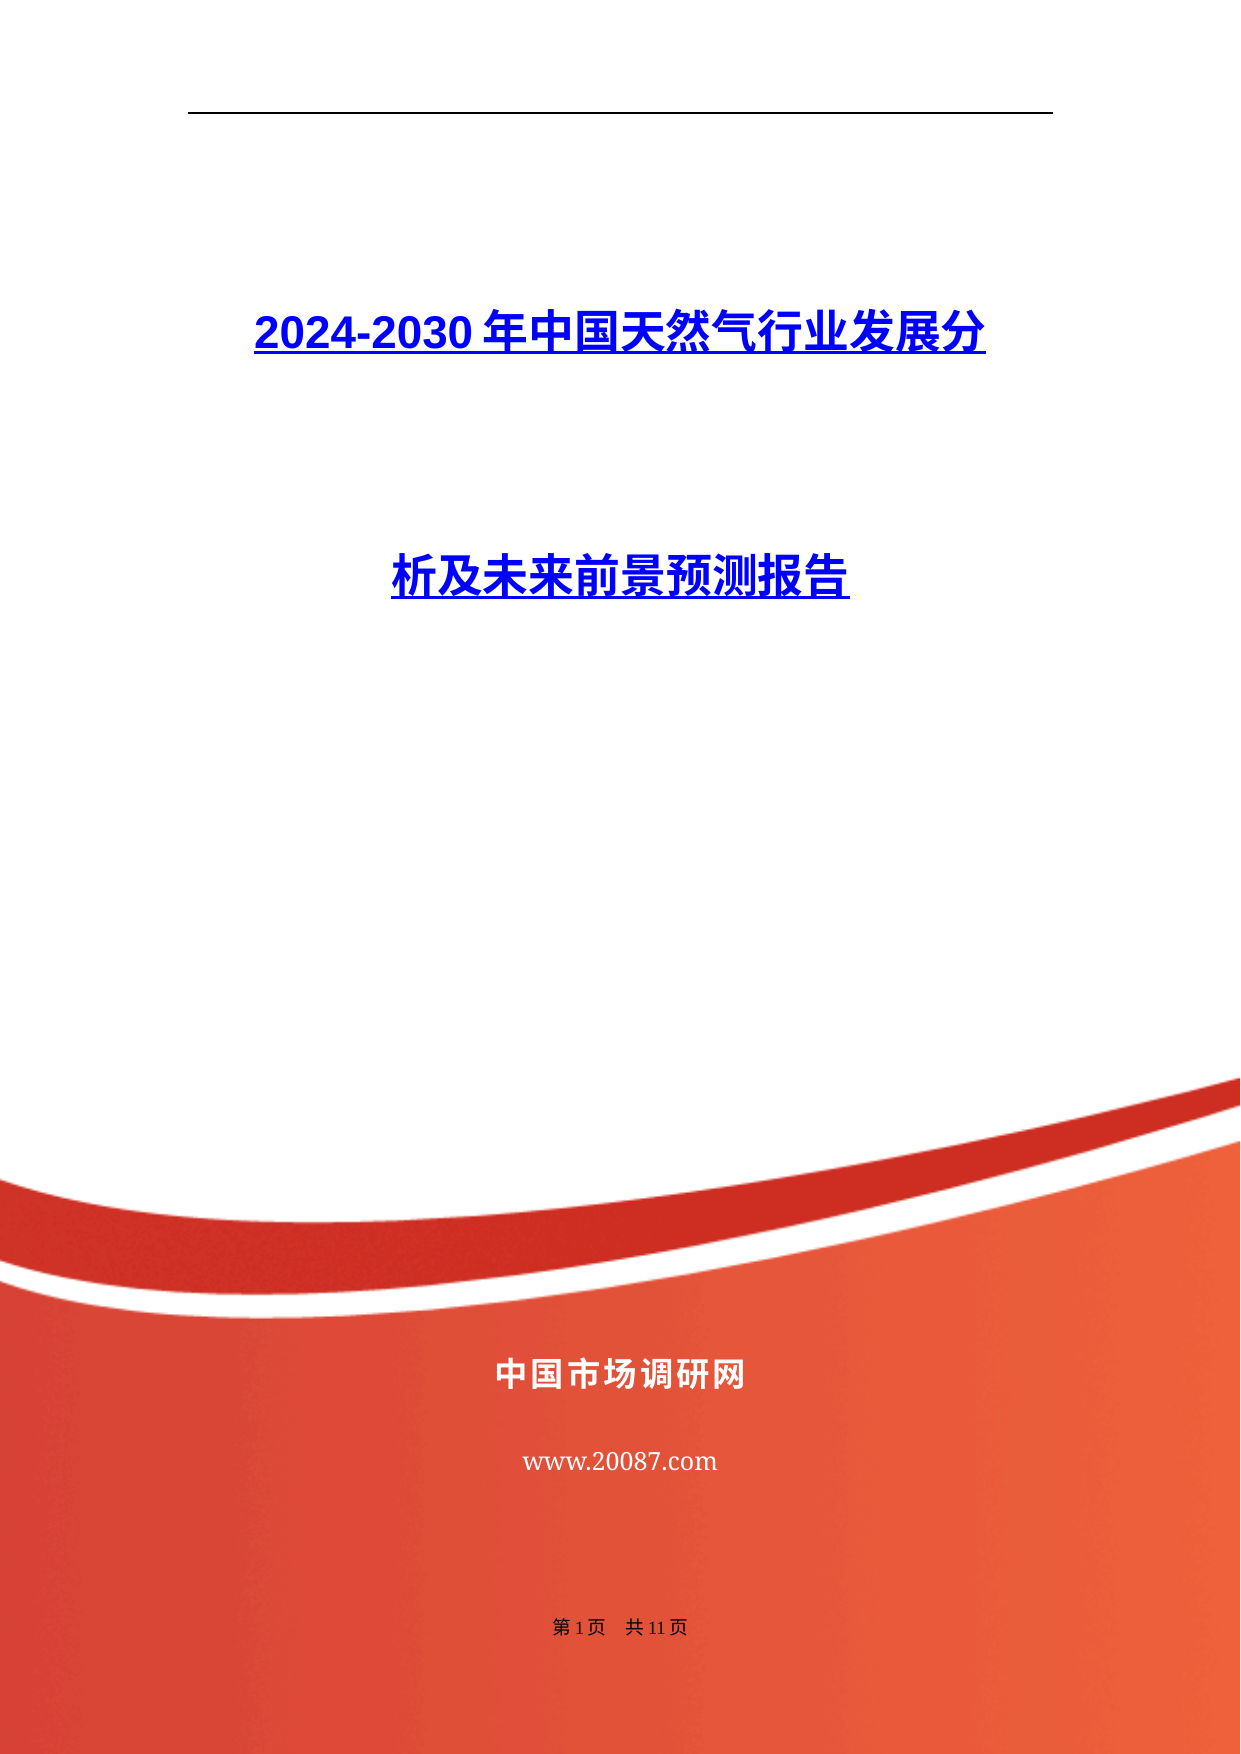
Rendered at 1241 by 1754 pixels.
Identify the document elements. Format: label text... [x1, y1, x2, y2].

picture [0, 1006, 1241, 1754]
table_header 2024-2030年中国天然气行业发展分析及未来前景预测报告 [188, 207, 1053, 773]
text www.20087.com [187, 1428, 1053, 1493]
subtitle 中国市场调研网 [187, 1339, 1053, 1404]
